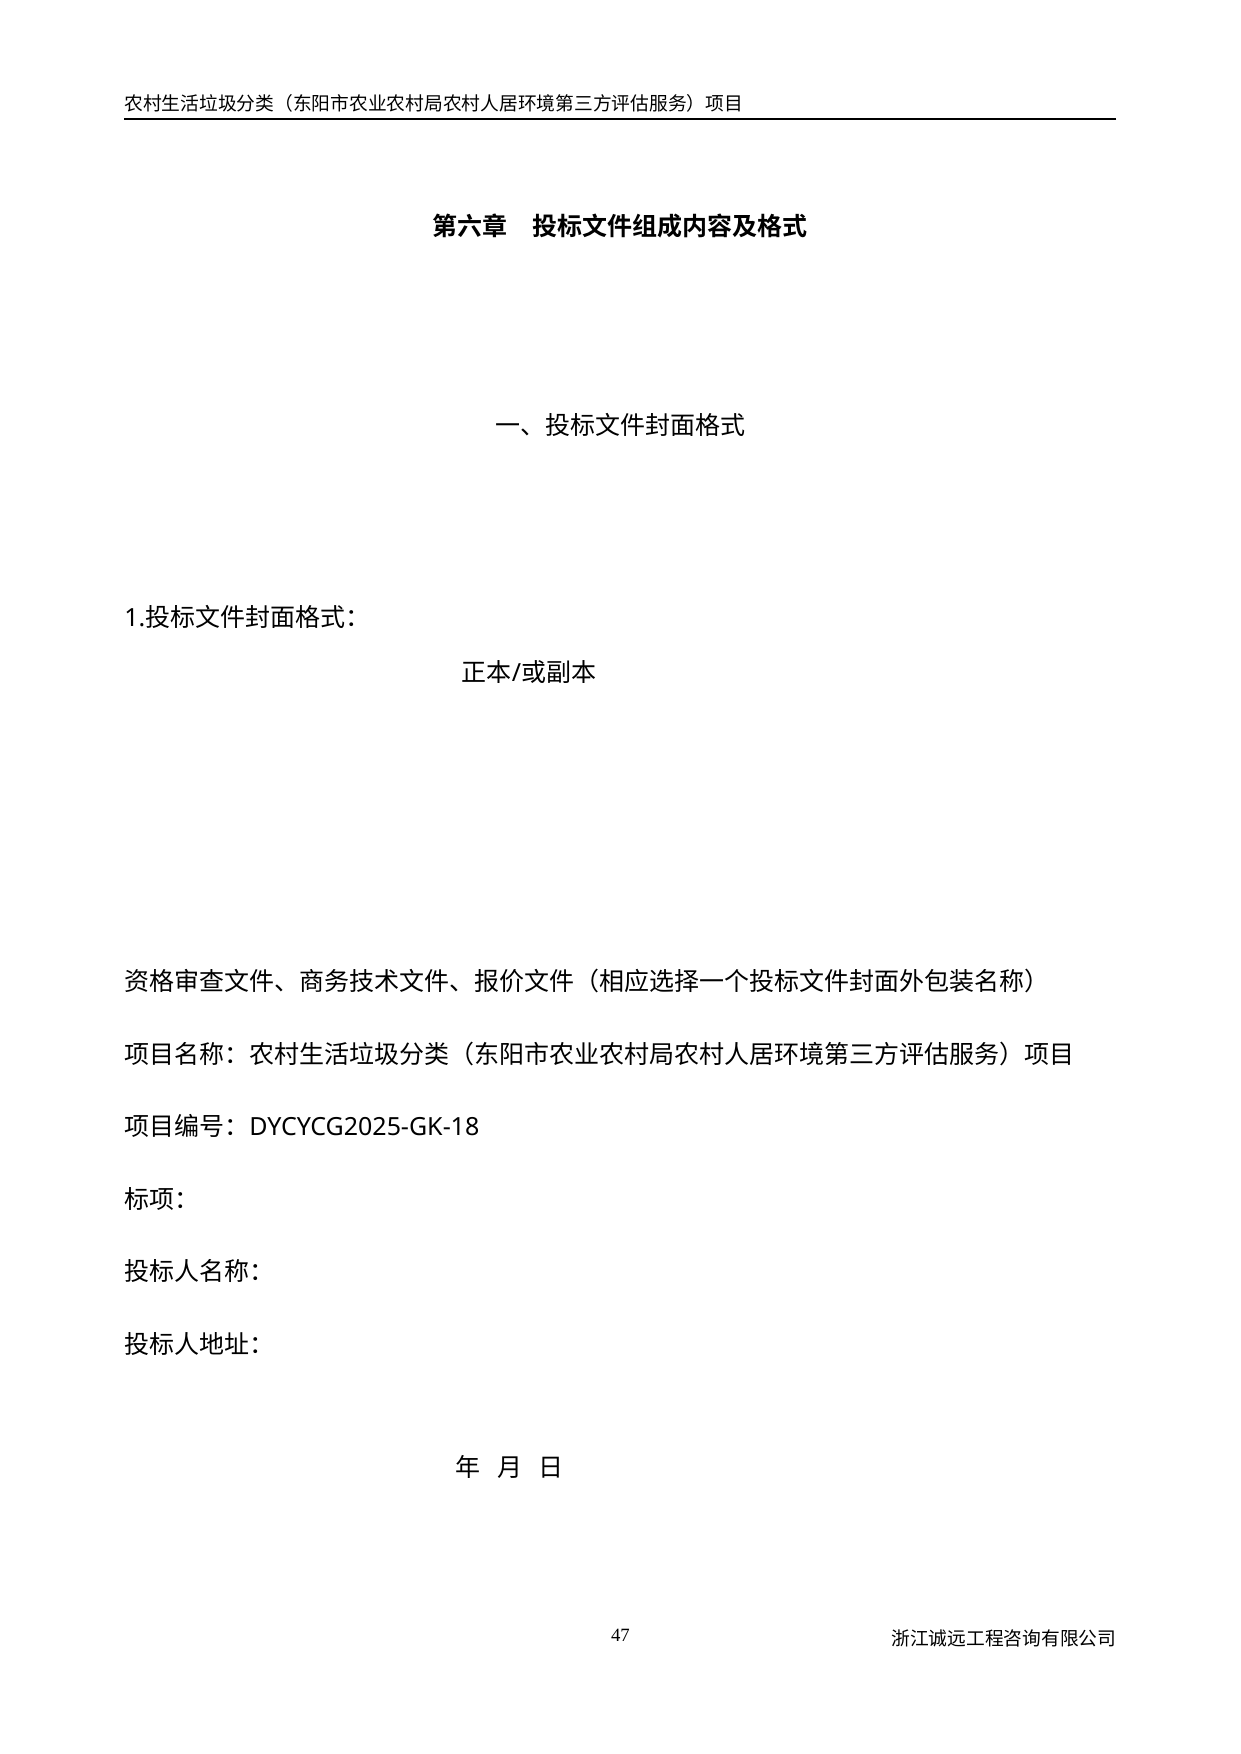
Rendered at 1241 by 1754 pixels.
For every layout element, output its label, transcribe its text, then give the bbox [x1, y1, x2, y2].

text 年 月 日 [124, 1447, 1116, 1483]
subtitle 第六章 投标文件组成内容及格式 [124, 206, 1116, 242]
text 投标人地址： [124, 1324, 1116, 1360]
text 标项： [124, 1179, 1116, 1215]
subtitle 一、投标文件封面格式 [124, 406, 1116, 442]
text 项目编号：DYCYCG2025-GK-18 [124, 1107, 1116, 1143]
text 投标人名称： [124, 1252, 1116, 1288]
text 资格审查文件、商务技术文件、报价文件（相应选择一个投标文件封面外包装名称） [124, 962, 1116, 998]
text 正本/或副本 [124, 652, 1116, 688]
text 1.投标文件封面格式： [124, 598, 1116, 634]
text 项目名称：农村生活垃圾分类（东阳市农业农村局农村人居环境第三方评估服务）项目 [124, 1034, 1116, 1070]
